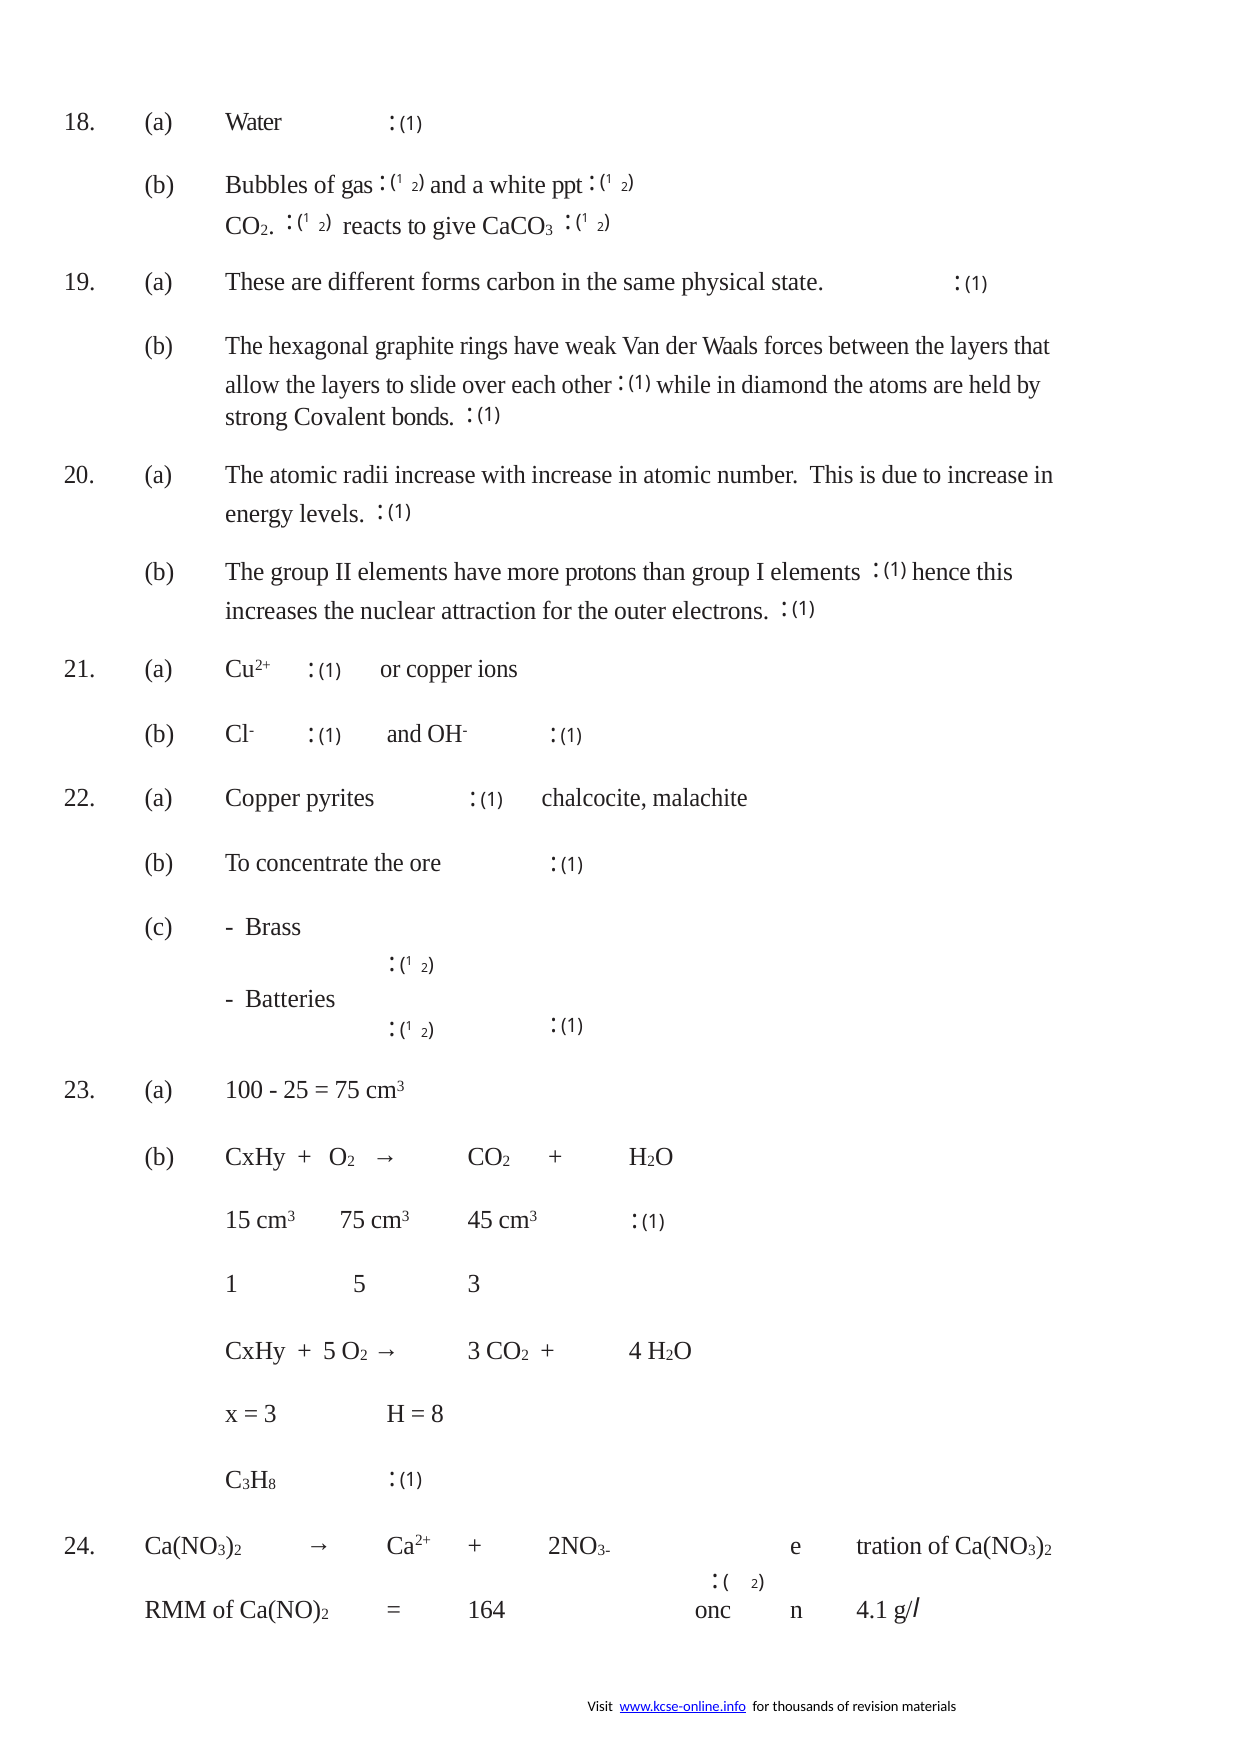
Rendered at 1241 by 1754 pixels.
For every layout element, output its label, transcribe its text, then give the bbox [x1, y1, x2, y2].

text increases the nuclear attraction for the outer electrons. : (1) [63, 593, 1240, 626]
text RMM of Ca(NO)2 = 164 [63, 1568, 631, 1633]
text or copper ions [380, 626, 1240, 690]
text 1 5 3 [225, 1241, 1240, 1306]
text - Batteries [63, 978, 469, 1014]
text : (1) [388, 1460, 1240, 1493]
text (b) Cl- [144, 690, 308, 755]
text Concentration of Ca(NO3)2 = 4.1 g/l [856, 1503, 1240, 1633]
text (b) To concentrate the ore [63, 819, 469, 884]
text CxHy + 5 O2 → 3 CO2 + 4 H2O [225, 1306, 1240, 1374]
text : (1) [388, 108, 1240, 135]
text 15 cm3 75 cm3 45 cm3 [225, 1181, 631, 1241]
text : (1 2) [63, 949, 469, 978]
text : (1) [954, 267, 1240, 297]
text : (1 2) [63, 1014, 469, 1044]
text 20. (a) The atomic radii increase with increase in atomic number. This is due to increase in [63, 432, 1240, 497]
text x = 3 H = 8 [225, 1374, 1240, 1435]
text : (1) [308, 715, 387, 749]
text 22. (a) Copper pyrites [63, 755, 469, 819]
text : (1) [308, 651, 380, 684]
text and OH- [387, 690, 550, 755]
text strong Covalent bonds. : (1) [63, 400, 1240, 432]
text (b) The group II elements have more protons than group I elements : (1) hence this [63, 529, 1240, 593]
text : (1) [550, 715, 1240, 749]
text (b) Bubbles of gas : (1 2) and a white ppt : (1 2) [144, 141, 1240, 206]
text Concentration of Ca(NO3)2 = 4.1 g/l [694, 1503, 738, 1633]
text (b) The hexagonal graphite rings have weak Van der Waals forces between the layers that [63, 303, 1240, 367]
text : (1) [631, 1206, 1240, 1235]
text (c) - Brass [63, 884, 469, 949]
text 19. (a) These are different forms carbon in the same physical state. [63, 242, 954, 303]
text 21. (a) Cu2+ [63, 626, 308, 690]
text 23. (a) 100 - 25 = 75 cm3 [63, 1044, 469, 1112]
text (b) CxHy + O2 → CO2 + H2O [144, 1112, 1240, 1181]
text chalcocite, malachite [541, 755, 1240, 819]
text energy levels. : (1) [63, 497, 1240, 529]
text : (1) [541, 844, 1240, 878]
text : (1) [469, 780, 541, 813]
text allow the layers to slide over each other : (1) while in diamond the atoms are held by [63, 367, 1240, 400]
text CO2. : (1 2) reacts to give CaCO3 : (1 2) [144, 206, 1240, 242]
text 18. (a) Water [63, 84, 388, 141]
text 24. Ca(NO3)2 → Ca2+ + 2NO3- [63, 1503, 631, 1568]
text : (1) [541, 1003, 1240, 1039]
text C3H8 [225, 1435, 388, 1503]
